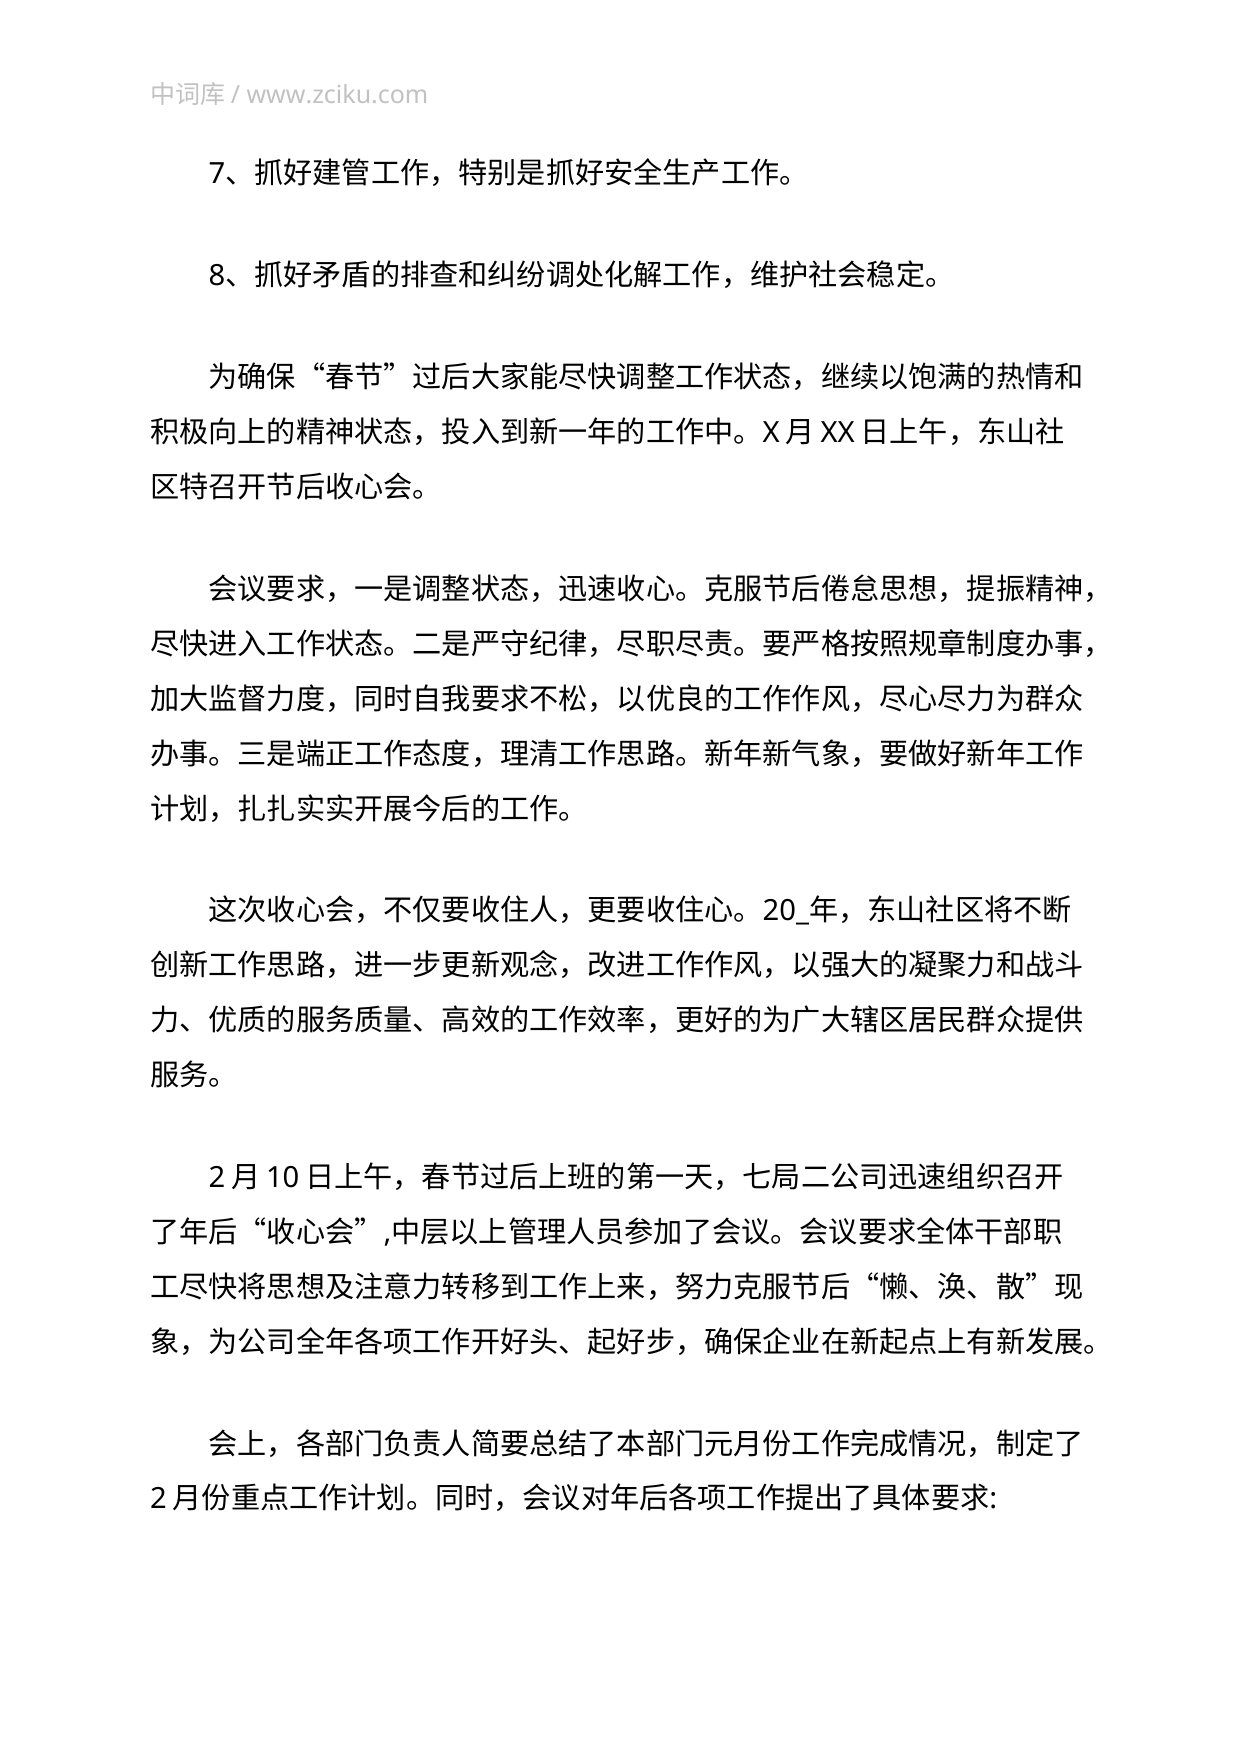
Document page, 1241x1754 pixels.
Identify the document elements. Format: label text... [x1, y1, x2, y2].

text 这次收心会，不仅要收住人，更要收住心。20_年，东山社区将不断创新工作思路，进一步更新观念，改进工作作风，以强大的凝聚力和战斗力、优质的服务质量、高效的工作效率，更好的为广大辖区居民群众提供服务。 [150, 887, 1090, 1094]
text 为确保“春节”过后大家能尽快调整工作状态，继续以饱满的热情和积极向上的精神状态，投入到新一年的工作中。X月XX日上午，东山社区特召开节后收心会。 [150, 354, 1090, 506]
text 2月10日上午，春节过后上班的第一天，七局二公司迅速组织召开了年后“收心会”,中层以上管理人员参加了会议。会议要求全体干部职工尽快将思想及注意力转移到工作上来，努力克服节后“懒、涣、散”现象，为公司全年各项工作开好头、起好步，确保企业在新起点上有新发展。 [150, 1153, 1090, 1361]
text 会上，各部门负责人简要总结了本部门元月份工作完成情况，制定了2月份重点工作计划。同时，会议对年后各项工作提出了具体要求: [150, 1420, 1090, 1517]
text 会议要求，一是调整状态，迅速收心。克服节后倦怠思想，提振精神，尽快进入工作状态。二是严守纪律，尽职尽责。要严格按照规章制度办事，加大监督力度，同时自我要求不松，以优良的工作作风，尽心尽力为群众办事。三是端正工作态度，理清工作思路。新年新气象，要做好新年工作计划，扎扎实实开展今后的工作。 [150, 566, 1090, 827]
text 7、抓好建管工作，特别是抓好安全生产工作。 [150, 150, 1090, 192]
text 8、抓好矛盾的排查和纠纷调处化解工作，维护社会稳定。 [150, 252, 1090, 294]
